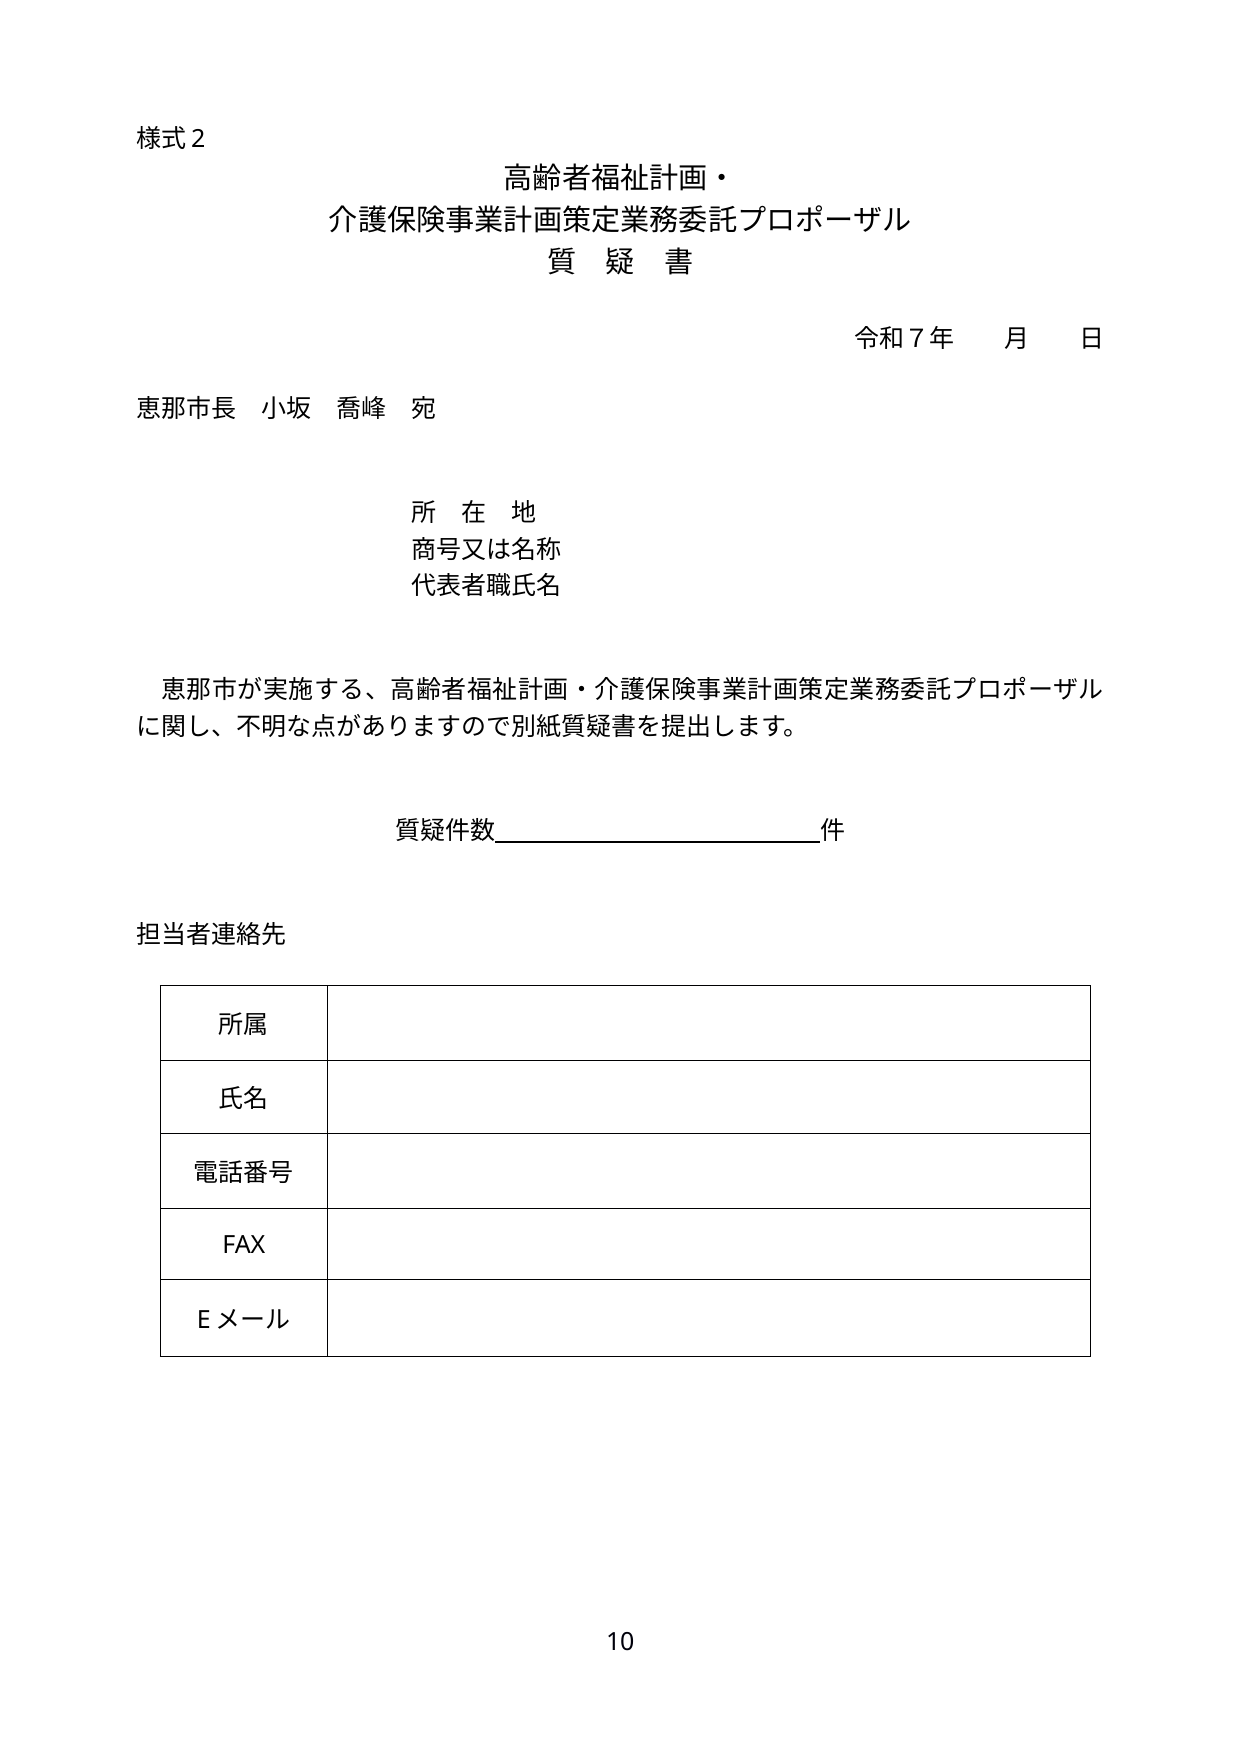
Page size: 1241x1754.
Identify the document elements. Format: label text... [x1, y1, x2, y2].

text 恵那市が実施する、高齢者福祉計画・介護保険事業計画策定業務委託プロポーザルに関し、不明な点がありますので別紙質疑書を提出します。 [136, 670, 1104, 742]
table_cell [328, 1280, 1090, 1356]
text 代表者職氏名 [411, 565, 1104, 602]
text 高齢者福祉計画・ [136, 154, 1104, 197]
text 令和７年 月 日 [136, 318, 1104, 354]
text 所 在 地 [411, 493, 1104, 529]
text 商号又は名称 [411, 529, 1104, 565]
table_cell Eメール [161, 1280, 327, 1356]
text 質疑件数 件 [136, 810, 1104, 847]
text 様式2 [136, 118, 1104, 154]
table_cell 電話番号 [161, 1134, 327, 1208]
table_cell FAX [161, 1209, 327, 1279]
text 恵那市長 小坂 喬峰 宛 [136, 388, 1104, 425]
text 担当者連絡先 [136, 915, 1104, 951]
table_cell [328, 1209, 1090, 1279]
table_cell [328, 1061, 1090, 1133]
table_cell 氏名 [161, 1061, 327, 1133]
text 質 疑 書 [136, 239, 1104, 281]
table_header 所属 [161, 986, 327, 1060]
table_cell [328, 1134, 1090, 1208]
text 介護保険事業計画策定業務委託プロポーザル [136, 197, 1104, 239]
table_header [328, 986, 1090, 1060]
